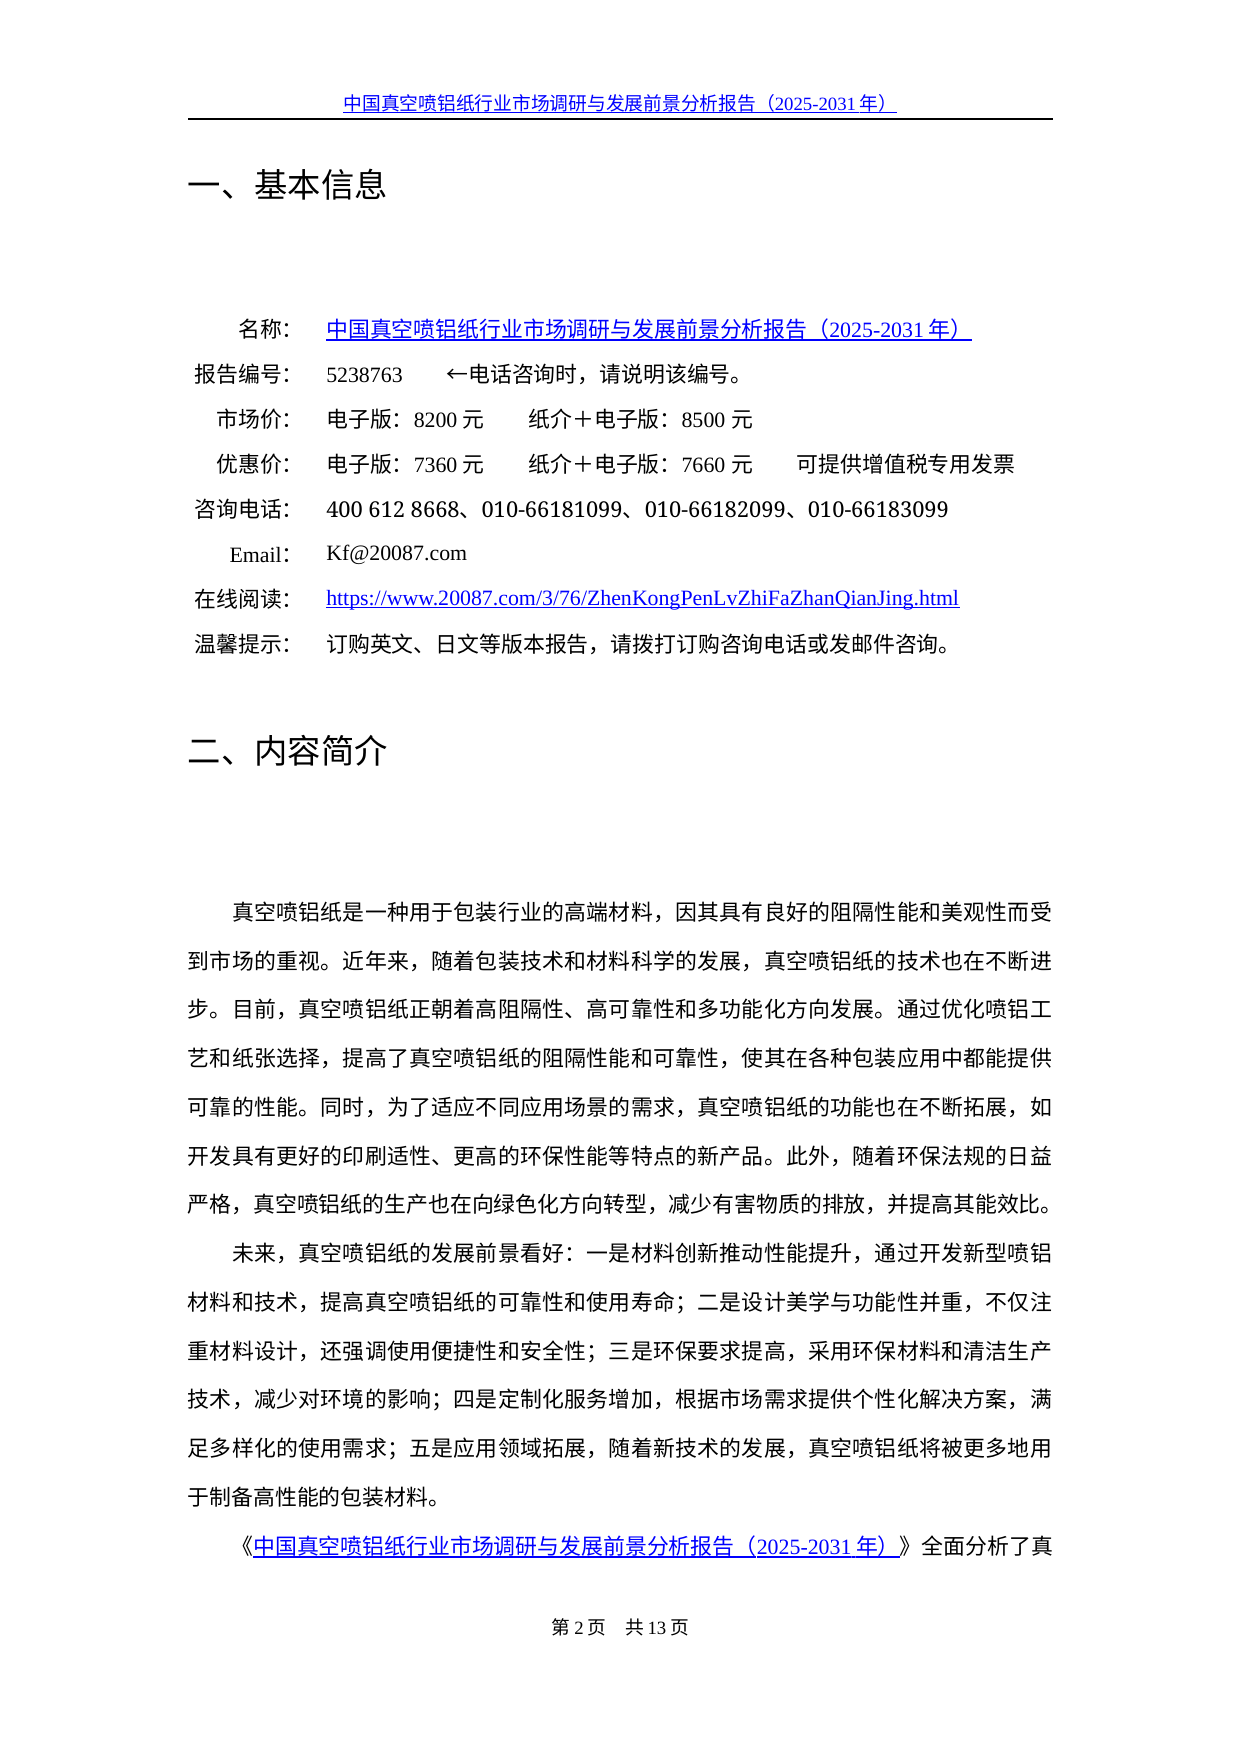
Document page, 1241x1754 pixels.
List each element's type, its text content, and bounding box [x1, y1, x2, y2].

table_cell [315, 582, 1073, 627]
table_cell 报告编号： [167, 357, 315, 402]
table_cell 咨询电话： [167, 492, 315, 537]
table_cell 在线阅读： [167, 582, 315, 627]
table_header 中国真空喷铝纸行业市场调研与发展前景分析报告（2025-2031年） [315, 312, 1073, 357]
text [187, 894, 1053, 1561]
table_cell 优惠价： [167, 447, 315, 492]
title 二、内容简介 [187, 717, 1053, 782]
table_cell 电子版：8200 元 纸介＋电子版：8500 元 [315, 402, 1073, 447]
table_header 名称： [167, 312, 315, 357]
table_cell 400 612 8668、010-66181099、010-66182099、010-66183099 [315, 492, 1073, 537]
table_cell Kf@20087.com [315, 537, 1073, 582]
table_cell 订购英文、日文等版本报告，请拨打订购咨询电话或发邮件咨询。 [315, 627, 1073, 672]
table_cell 市场价： [167, 402, 315, 447]
table_cell 5238763 ←电话咨询时，请说明该编号。 [315, 357, 1073, 402]
table_cell 电子版：7360 元 纸介＋电子版：7660 元 可提供增值税专用发票 [315, 447, 1073, 492]
title 一、基本信息 [187, 150, 1053, 215]
table_cell Email： [167, 537, 315, 582]
table_cell 温馨提示： [167, 627, 315, 672]
